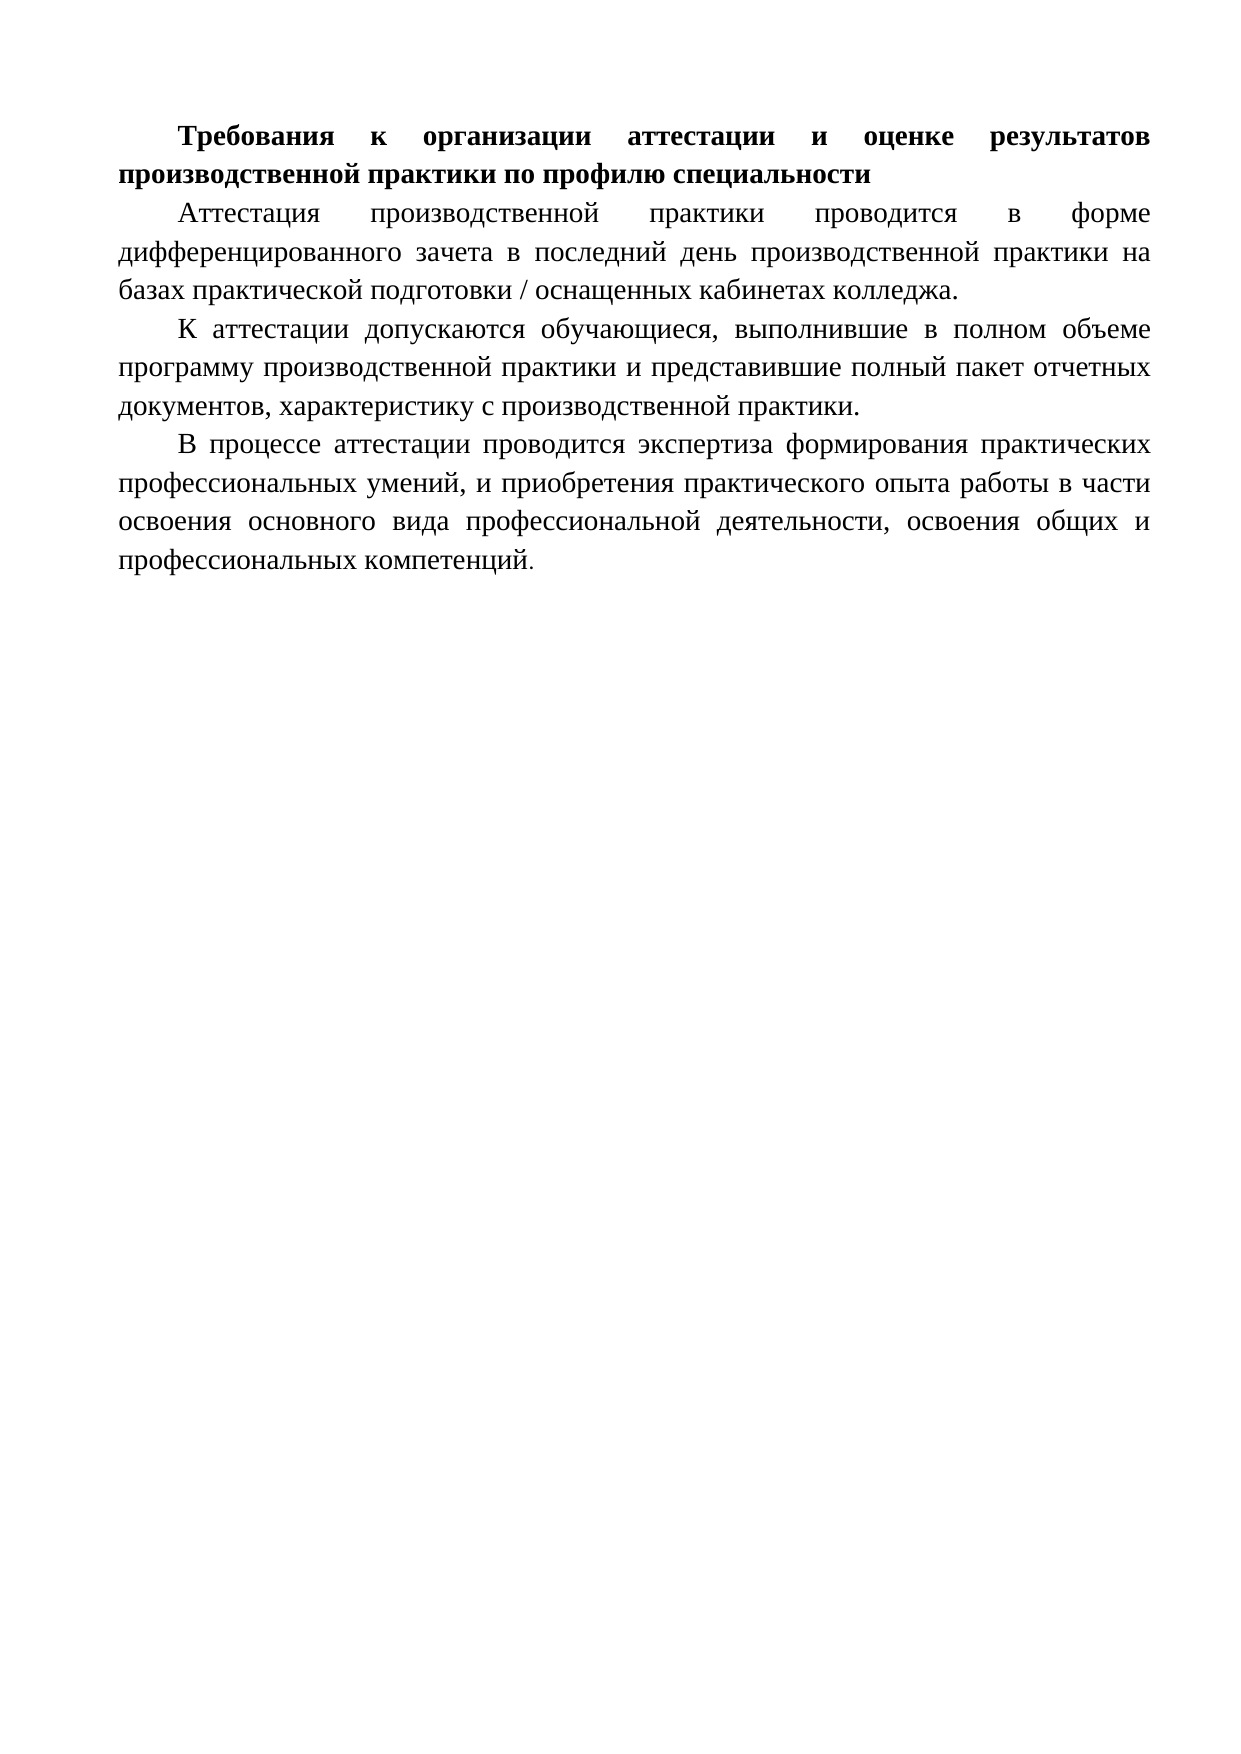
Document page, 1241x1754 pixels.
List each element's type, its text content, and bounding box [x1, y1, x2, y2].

text Требования к организации аттестации и оценке результатов производственной практики по профилю специальности [118, 118, 1152, 190]
text К аттестации допускаются обучающиеся, выполнившие в полном объеме программу производственной практики и представившие полный пакет отчетных документов, характеристику с производственной практики. [118, 311, 1152, 421]
text В процессе аттестации проводится экспертиза формирования практических профессиональных умений, и приобретения практического опыта работы в части освоения основного вида профессиональной деятельности, освоения общих и профессиональных компетенций. [118, 426, 1152, 576]
text Аттестация производственной практики проводится в форме дифференцированного зачета в последний день производственной практики на базах практической подготовки / оснащенных кабинетах колледжа. [118, 195, 1152, 306]
